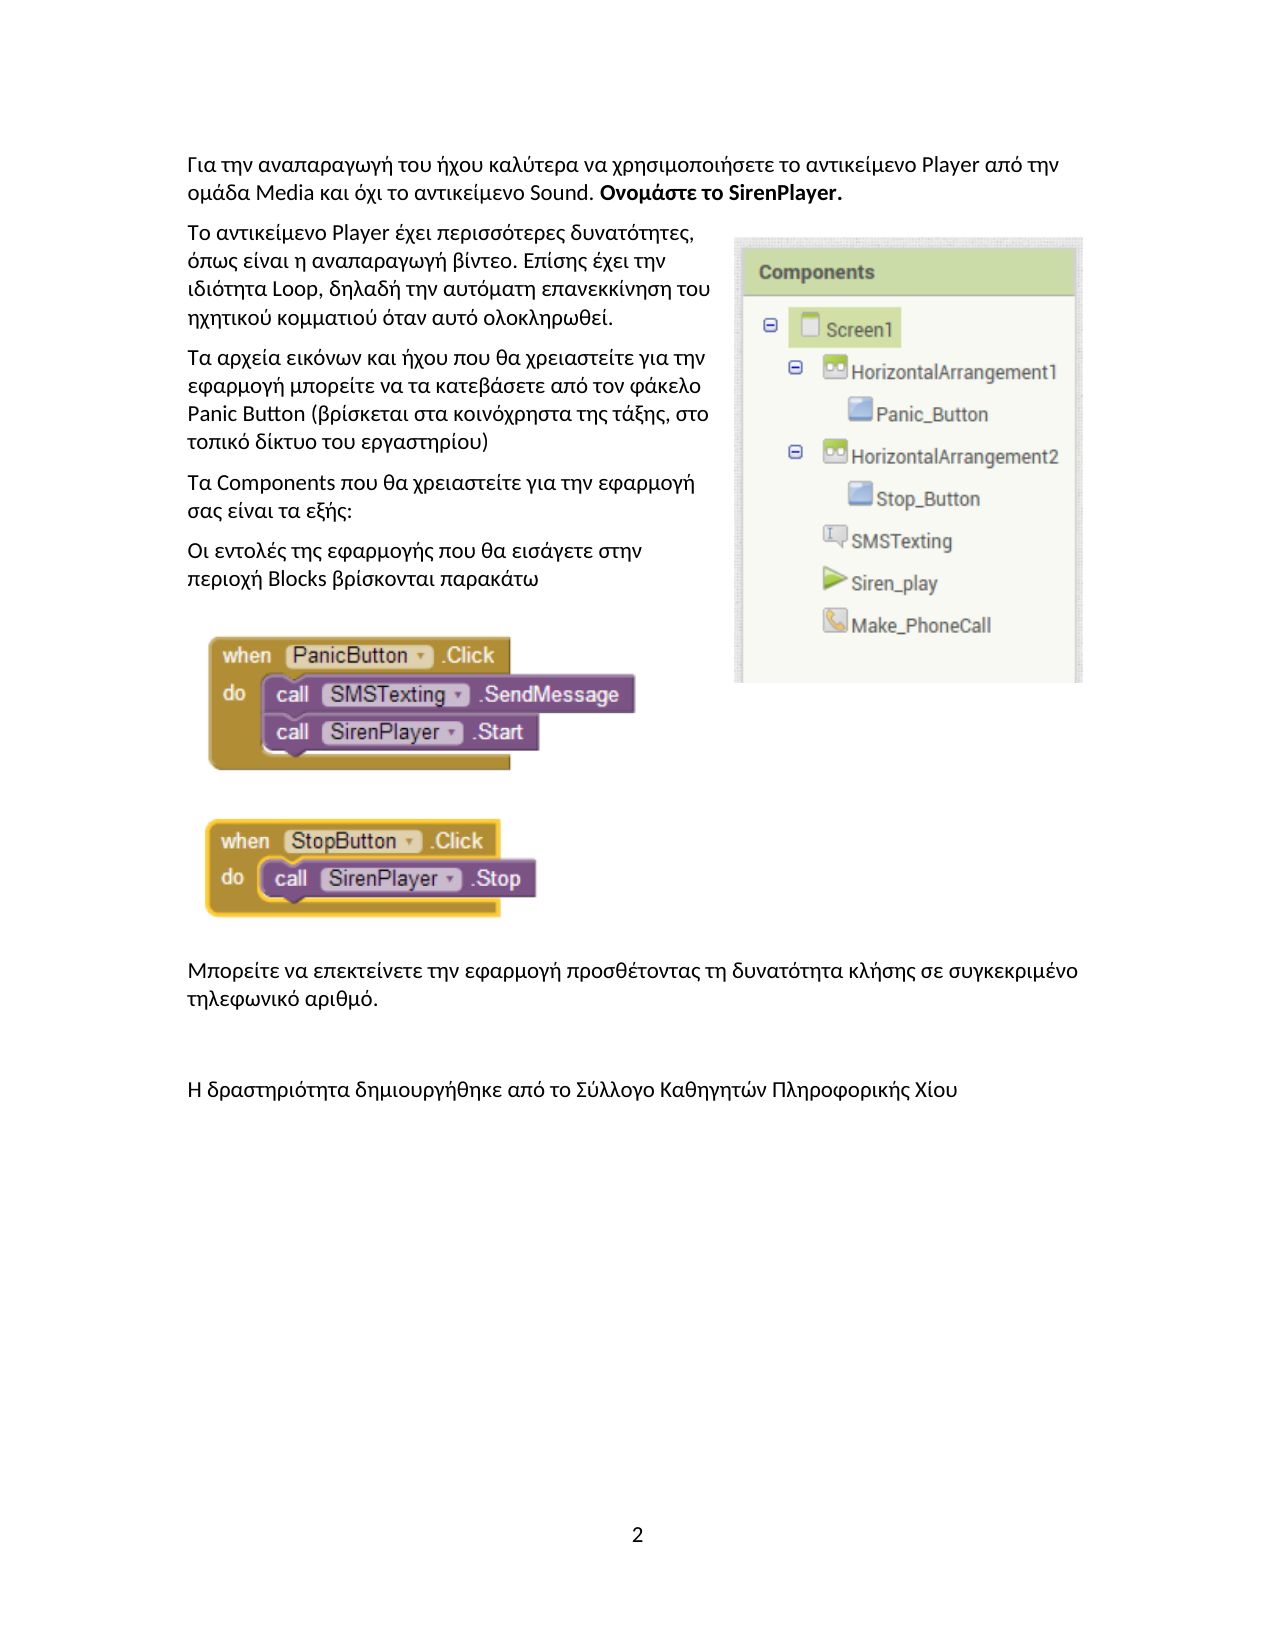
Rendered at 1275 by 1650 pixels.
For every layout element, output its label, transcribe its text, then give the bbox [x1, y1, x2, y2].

picture [734, 237, 1083, 683]
text Για την αναπαραγωγή του ήχου καλύτερα να χρησιμοποιήσετε το αντικείμενο Player από την ομάδα Media και όχι το αντικείμενο Sound. Ονομάστε το SirenPlayer. [187, 150, 1087, 206]
text Η δραστηριότητα δημιουργήθηκε από το Σύλλογο Καθηγητών Πληροφορικής Χίου [187, 1075, 1087, 1103]
text Τα Components που θα χρειαστείτε για την εφαρμογή σας είναι τα εξής: [187, 468, 734, 524]
text Οι εντολές της εφαρμογής που θα εισάγετε στην περιοχή Blocks βρίσκονται παρακάτω [187, 536, 734, 592]
text Το αντικείμενο Player έχει περισσότερες δυνατότητες, όπως είναι η αναπαραγωγή βίντεο. Επίσης έχει την ιδιότητα Loop, δηλαδή την αυτόματη επανεκκίνηση του ηχητικού κομματιού όταν αυτό ολοκληρωθεί. [187, 218, 1087, 331]
text Τα αρχεία εικόνων και ήχου που θα χρειαστείτε για την εφαρμογή μπορείτε να τα κατεβάσετε από τον φάκελο Panic Button (βρίσκεται στα κοινόχρηστα της τάξης, στο τοπικό δίκτυο του εργαστηρίου) [187, 343, 734, 455]
picture [187, 604, 670, 944]
text Μπορείτε να επεκτείνετε την εφαρμογή προσθέτοντας τη δυνατότητα κλήσης σε συγκεκριμένο τηλεφωνικό αριθμό. [187, 956, 1087, 1012]
